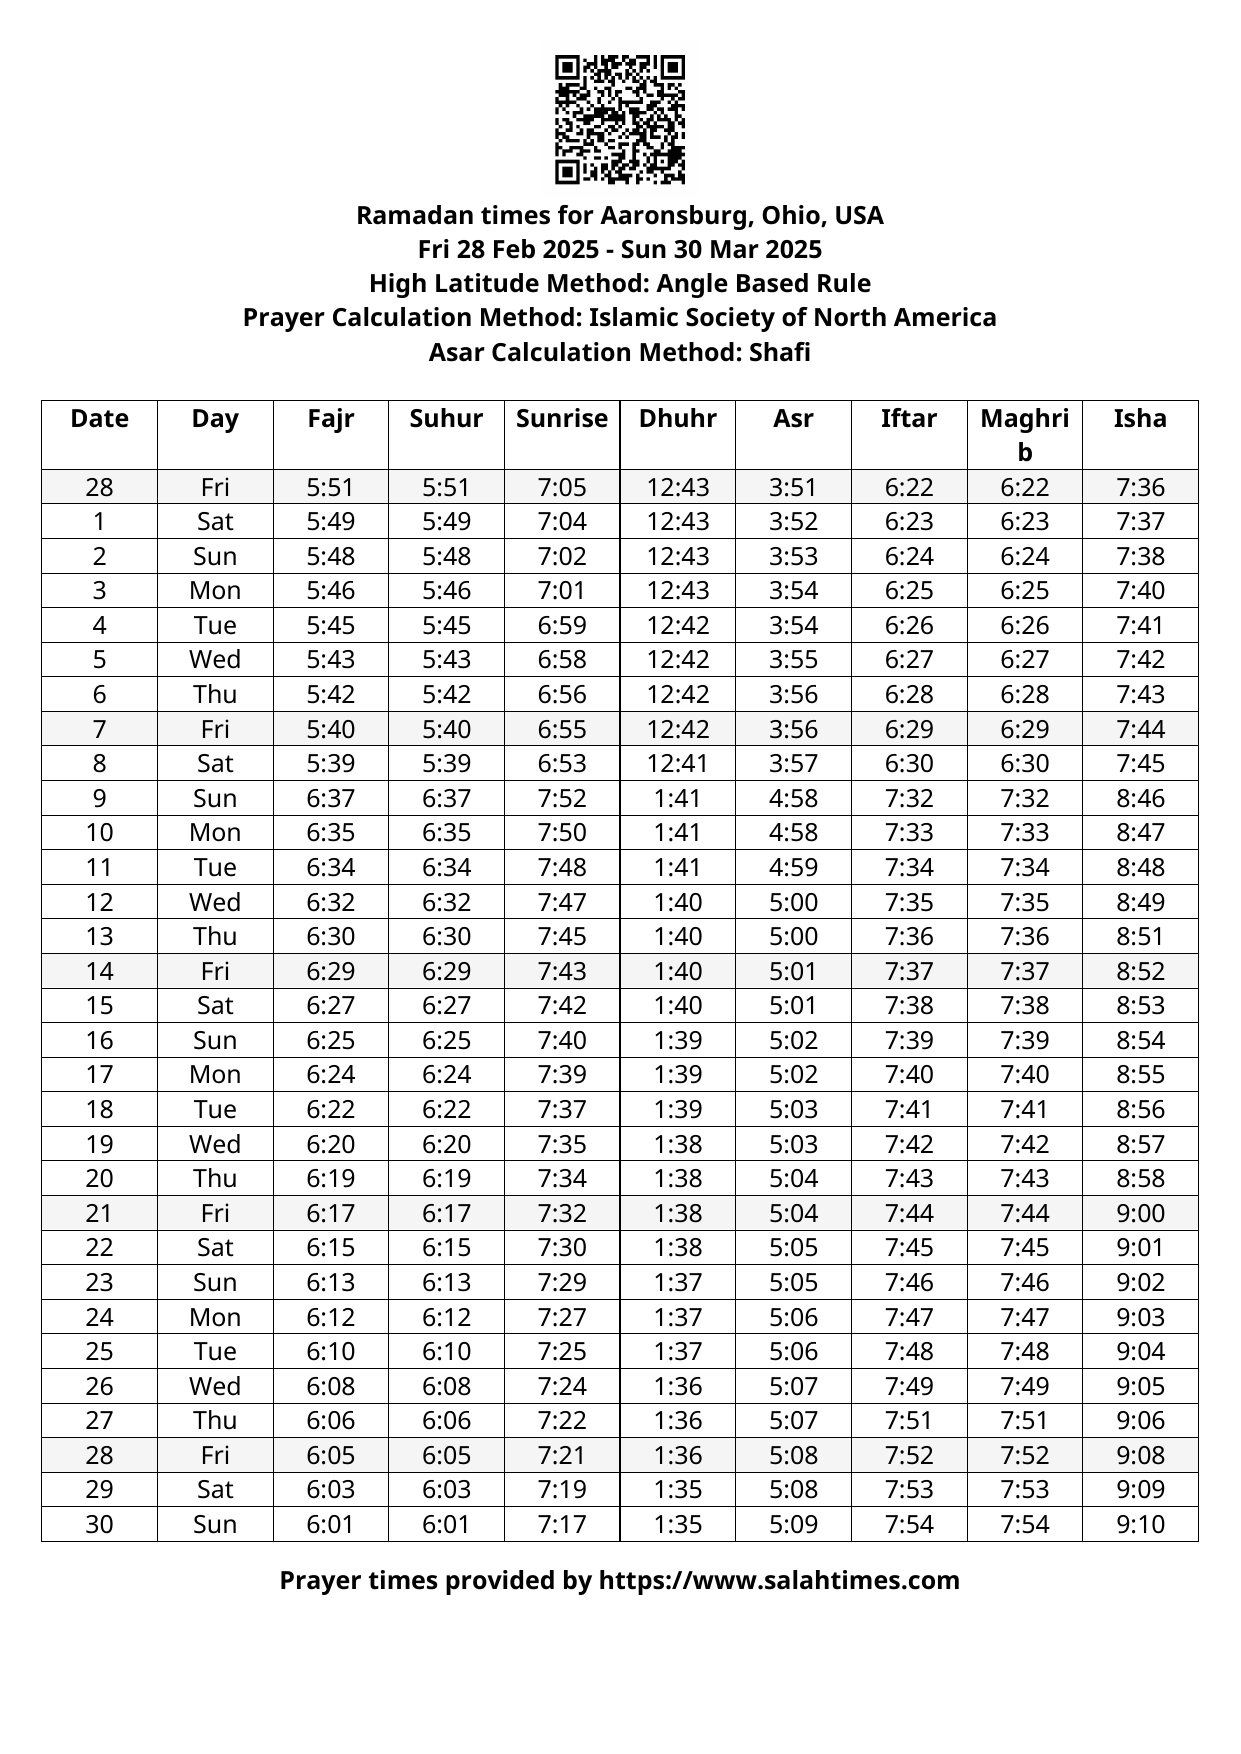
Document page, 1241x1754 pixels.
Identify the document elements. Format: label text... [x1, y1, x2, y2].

table_cell 6:22 [389, 1092, 504, 1126]
table_cell 6:27 [968, 643, 1082, 676]
table_cell Fri [158, 1438, 273, 1472]
table_cell 7:38 [1083, 539, 1198, 572]
table_cell 20 [42, 1161, 157, 1195]
table_cell 7:43 [852, 1161, 967, 1195]
table_cell 8:56 [1083, 1092, 1198, 1126]
table_cell 6:22 [852, 470, 967, 503]
table_cell 7:45 [1083, 746, 1198, 780]
table_cell 6:05 [389, 1438, 504, 1472]
table_cell 9:00 [1083, 1196, 1198, 1229]
table_cell 1:36 [621, 1404, 735, 1437]
table_cell 6:29 [968, 712, 1082, 745]
table_cell 9:10 [1083, 1507, 1198, 1541]
table_cell Mon [158, 1058, 273, 1091]
table_cell 7:45 [968, 1231, 1082, 1264]
table_cell 1:39 [621, 1058, 735, 1091]
table_cell 6:20 [389, 1127, 504, 1160]
table_cell 7:43 [505, 954, 619, 987]
table_cell 6:24 [274, 1058, 388, 1091]
table_cell 27 [42, 1404, 157, 1437]
text Asar Calculation Method: Shafi [42, 334, 1198, 368]
table_cell 1:36 [621, 1438, 735, 1472]
table_cell 1:38 [621, 1231, 735, 1264]
table_cell Tue [158, 1092, 273, 1126]
table_cell 24 [42, 1300, 157, 1333]
table_cell 5:43 [389, 643, 504, 676]
table_header Dhuhr [621, 401, 735, 469]
table_cell 7:44 [1083, 712, 1198, 745]
table_cell 8:52 [1083, 954, 1198, 987]
table_cell 9:06 [1083, 1404, 1198, 1437]
table_cell 3:53 [736, 539, 851, 572]
table_cell 9:08 [1083, 1438, 1198, 1472]
table_cell 9:09 [1083, 1473, 1198, 1506]
table_cell Sat [158, 1231, 273, 1264]
table_cell 6:25 [389, 1023, 504, 1057]
table_cell 7:54 [968, 1507, 1082, 1541]
table_cell 5:40 [389, 712, 504, 745]
table_cell 7:32 [852, 781, 967, 814]
table_cell 10 [42, 816, 157, 849]
table_cell 7:51 [852, 1404, 967, 1437]
table_cell Fri [158, 470, 273, 503]
table_cell 4:59 [736, 850, 851, 884]
table_cell 8:51 [1083, 919, 1198, 953]
table_cell 7:49 [968, 1369, 1082, 1402]
table_cell Sun [158, 1023, 273, 1057]
table_cell 7:25 [505, 1334, 619, 1368]
table_cell Sun [158, 539, 273, 572]
table_header Day [158, 401, 273, 469]
table_cell 3:51 [736, 470, 851, 503]
table_cell 6:01 [389, 1507, 504, 1541]
table_cell 1:40 [621, 919, 735, 953]
text Prayer times provided by https://www.salahtimes.com [42, 1563, 1198, 1597]
table_cell 6:08 [274, 1369, 388, 1402]
table_cell 5:42 [389, 677, 504, 711]
table_cell 6:25 [274, 1023, 388, 1057]
table_cell 6:56 [505, 677, 619, 711]
table_cell 7:33 [968, 816, 1082, 849]
table_cell Tue [158, 850, 273, 884]
table_cell 9 [42, 781, 157, 814]
table_cell 7:02 [505, 539, 619, 572]
table_cell Sun [158, 1507, 273, 1541]
table_cell 3:52 [736, 504, 851, 538]
table_cell 7:34 [505, 1161, 619, 1195]
table_cell 1 [42, 504, 157, 538]
table_cell 12:41 [621, 746, 735, 780]
table_cell 5:48 [274, 539, 388, 572]
table_header Maghrib [968, 401, 1082, 469]
table_cell 12:42 [621, 608, 735, 642]
table_cell 5:45 [389, 608, 504, 642]
table_cell 5:07 [736, 1369, 851, 1402]
table_cell Wed [158, 1127, 273, 1160]
table_cell 9:02 [1083, 1265, 1198, 1299]
table_cell 5:43 [274, 643, 388, 676]
table_cell 7:54 [852, 1507, 967, 1541]
table_cell 5:02 [736, 1023, 851, 1057]
table_header Sunrise [505, 401, 619, 469]
table_cell 6:35 [389, 816, 504, 849]
table_cell 7:41 [852, 1092, 967, 1126]
table_cell 6:17 [274, 1196, 388, 1229]
table_cell 12:42 [621, 643, 735, 676]
table_cell 8 [42, 746, 157, 780]
table_cell 7:52 [852, 1438, 967, 1472]
table_cell 7:43 [968, 1161, 1082, 1195]
table_cell 7:42 [1083, 643, 1198, 676]
table_cell 4:58 [736, 816, 851, 849]
table_cell 7:37 [1083, 504, 1198, 538]
table_cell 7:50 [505, 816, 619, 849]
table_cell 1:36 [621, 1369, 735, 1402]
table_cell 3:56 [736, 712, 851, 745]
text Prayer Calculation Method: Islamic Society of North America [42, 300, 1198, 334]
table_cell 6:15 [389, 1231, 504, 1264]
table_cell 12:43 [621, 470, 735, 503]
table_cell 22 [42, 1231, 157, 1264]
table_cell 6:27 [274, 989, 388, 1022]
table_cell 6:37 [389, 781, 504, 814]
table_cell 6:06 [274, 1404, 388, 1437]
table_cell 7:45 [852, 1231, 967, 1264]
table_cell 6:08 [389, 1369, 504, 1402]
table_cell 2 [42, 539, 157, 572]
table_cell 7:38 [968, 989, 1082, 1022]
table_cell 1:38 [621, 1196, 735, 1229]
table_cell 7:37 [505, 1092, 619, 1126]
table_cell 5:42 [274, 677, 388, 711]
table_cell 6:29 [389, 954, 504, 987]
table_cell 5:51 [274, 470, 388, 503]
table_cell 8:48 [1083, 850, 1198, 884]
table_cell 30 [42, 1507, 157, 1541]
table_cell 7:47 [852, 1300, 967, 1333]
table_cell 7:34 [968, 850, 1082, 884]
table_cell 7:33 [852, 816, 967, 849]
table_cell 7:36 [852, 919, 967, 953]
table_cell 1:41 [621, 816, 735, 849]
table_cell 9:04 [1083, 1334, 1198, 1368]
table_cell Sat [158, 746, 273, 780]
table_cell 5:39 [274, 746, 388, 780]
table_cell 5:46 [389, 574, 504, 607]
table_cell 7:39 [852, 1023, 967, 1057]
table_cell 6:29 [852, 712, 967, 745]
table_cell Fri [158, 1196, 273, 1229]
table_cell Thu [158, 677, 273, 711]
table_cell 7:43 [1083, 677, 1198, 711]
table_cell 4 [42, 608, 157, 642]
table_cell 6:53 [505, 746, 619, 780]
table_cell 8:49 [1083, 885, 1198, 918]
table_cell 7:42 [968, 1127, 1082, 1160]
table_cell 7:37 [852, 954, 967, 987]
table_cell 1:41 [621, 850, 735, 884]
table_cell 7:42 [505, 989, 619, 1022]
table_cell 6:58 [505, 643, 619, 676]
table_cell 13 [42, 919, 157, 953]
table_cell 7:22 [505, 1404, 619, 1437]
table_cell 7:40 [852, 1058, 967, 1091]
table_cell 7:38 [852, 989, 967, 1022]
table_cell 6:13 [389, 1265, 504, 1299]
table_cell 6:13 [274, 1265, 388, 1299]
table_cell 26 [42, 1369, 157, 1402]
table_cell 5:04 [736, 1161, 851, 1195]
table_cell 28 [42, 1438, 157, 1472]
table_header Isha [1083, 401, 1198, 469]
table_cell 9:01 [1083, 1231, 1198, 1264]
table_cell 6:25 [968, 574, 1082, 607]
table_cell 16 [42, 1023, 157, 1057]
table_cell 6:26 [968, 608, 1082, 642]
table_cell 5:39 [389, 746, 504, 780]
table_cell 6:01 [274, 1507, 388, 1541]
table_cell Thu [158, 919, 273, 953]
table_cell 6:03 [274, 1473, 388, 1506]
table_cell 1:37 [621, 1300, 735, 1333]
table_cell 7:19 [505, 1473, 619, 1506]
table_cell 6:30 [274, 919, 388, 953]
table_cell 7:34 [852, 850, 967, 884]
table_cell 6:37 [274, 781, 388, 814]
table_cell 1:35 [621, 1507, 735, 1541]
table_cell Thu [158, 1161, 273, 1195]
text Fri 28 Feb 2025 - Sun 30 Mar 2025 [42, 232, 1198, 266]
table_cell 7:52 [968, 1438, 1082, 1472]
table_cell 6:03 [389, 1473, 504, 1506]
table_cell Mon [158, 816, 273, 849]
table_cell 6:34 [389, 850, 504, 884]
table_cell 5:03 [736, 1127, 851, 1160]
table_cell 1:39 [621, 1023, 735, 1057]
table_cell 7:30 [505, 1231, 619, 1264]
table_cell 5:05 [736, 1231, 851, 1264]
table_cell 9:03 [1083, 1300, 1198, 1333]
table_cell 8:54 [1083, 1023, 1198, 1057]
table_cell 7:44 [852, 1196, 967, 1229]
table_cell 18 [42, 1092, 157, 1126]
table_cell 5:06 [736, 1334, 851, 1368]
table_cell 6:10 [274, 1334, 388, 1368]
table_cell 5:40 [274, 712, 388, 745]
table_cell Sat [158, 504, 273, 538]
table_cell 5:06 [736, 1300, 851, 1333]
table_cell 5:01 [736, 954, 851, 987]
table_cell 12:43 [621, 574, 735, 607]
table_cell 5:03 [736, 1092, 851, 1126]
table_cell 5:02 [736, 1058, 851, 1091]
table_cell Tue [158, 608, 273, 642]
table_cell 1:38 [621, 1161, 735, 1195]
text Ramadan times for Aaronsburg, Ohio, USA [42, 198, 1198, 232]
table_cell 19 [42, 1127, 157, 1160]
table_cell 8:55 [1083, 1058, 1198, 1091]
table_cell 5:05 [736, 1265, 851, 1299]
table_cell 5:49 [274, 504, 388, 538]
table_cell 5:45 [274, 608, 388, 642]
table_cell 1:37 [621, 1265, 735, 1299]
table_cell 5:46 [274, 574, 388, 607]
table_cell 7:39 [505, 1058, 619, 1091]
table_cell Sat [158, 989, 273, 1022]
table_cell 1:35 [621, 1473, 735, 1506]
table_cell 4:58 [736, 781, 851, 814]
table_cell 6:26 [852, 608, 967, 642]
table_cell 14 [42, 954, 157, 987]
table_header Asr [736, 401, 851, 469]
table_cell 7:05 [505, 470, 619, 503]
table_cell 15 [42, 989, 157, 1022]
table_cell Wed [158, 1369, 273, 1402]
table_cell 6:34 [274, 850, 388, 884]
table_cell 6:30 [852, 746, 967, 780]
table_cell 11 [42, 850, 157, 884]
table_cell 7:52 [505, 781, 619, 814]
table_cell 5:04 [736, 1196, 851, 1229]
table_cell 12:42 [621, 712, 735, 745]
table_cell 9:05 [1083, 1369, 1198, 1402]
table_cell 7:35 [505, 1127, 619, 1160]
table_cell 6:06 [389, 1404, 504, 1437]
table_cell 12:43 [621, 504, 735, 538]
table_cell 29 [42, 1473, 157, 1506]
table_cell 6:22 [274, 1092, 388, 1126]
table_cell 23 [42, 1265, 157, 1299]
table_cell 3:57 [736, 746, 851, 780]
table_cell 8:47 [1083, 816, 1198, 849]
table_cell 6:15 [274, 1231, 388, 1264]
table_cell 17 [42, 1058, 157, 1091]
table_cell 5:00 [736, 919, 851, 953]
table_cell 7:48 [852, 1334, 967, 1368]
table_cell 6:20 [274, 1127, 388, 1160]
table_cell 7:32 [968, 781, 1082, 814]
table_cell 7:48 [968, 1334, 1082, 1368]
table_cell 6:27 [389, 989, 504, 1022]
table_cell 7:36 [1083, 470, 1198, 503]
table_cell 6:28 [968, 677, 1082, 711]
table_cell 1:40 [621, 885, 735, 918]
table_cell 8:57 [1083, 1127, 1198, 1160]
table_cell Thu [158, 1404, 273, 1437]
table_cell 7:24 [505, 1369, 619, 1402]
table_cell 25 [42, 1334, 157, 1368]
table_cell 3 [42, 574, 157, 607]
table_header Suhur [389, 401, 504, 469]
table_cell Mon [158, 1300, 273, 1333]
table_cell 5:07 [736, 1404, 851, 1437]
table_cell 7:37 [968, 954, 1082, 987]
table_cell 6:32 [274, 885, 388, 918]
table_cell 6:55 [505, 712, 619, 745]
table_cell 21 [42, 1196, 157, 1229]
table_cell 7:53 [968, 1473, 1082, 1506]
table_cell 6:19 [389, 1161, 504, 1195]
table_cell 7:42 [852, 1127, 967, 1160]
table_cell 7:41 [968, 1092, 1082, 1126]
table_cell 8:53 [1083, 989, 1198, 1022]
table_cell 5:00 [736, 885, 851, 918]
table_cell 7:48 [505, 850, 619, 884]
table_cell 7:40 [968, 1058, 1082, 1091]
table_cell 6:12 [389, 1300, 504, 1333]
table_cell 7:47 [968, 1300, 1082, 1333]
table_cell 7:35 [968, 885, 1082, 918]
table_cell 8:58 [1083, 1161, 1198, 1195]
table_cell 7:39 [968, 1023, 1082, 1057]
table_cell Mon [158, 574, 273, 607]
table_cell 3:54 [736, 608, 851, 642]
table_cell 6:27 [852, 643, 967, 676]
table_cell 5:49 [389, 504, 504, 538]
table_cell 6:23 [968, 504, 1082, 538]
table_cell Sat [158, 1473, 273, 1506]
table_cell 1:38 [621, 1127, 735, 1160]
table_cell 7:21 [505, 1438, 619, 1472]
table_cell 6:30 [968, 746, 1082, 780]
table_cell 3:56 [736, 677, 851, 711]
table_cell 12:42 [621, 677, 735, 711]
table_cell 12 [42, 885, 157, 918]
table_cell 12:43 [621, 539, 735, 572]
table_cell 7:40 [505, 1023, 619, 1057]
table_cell 6 [42, 677, 157, 711]
table_cell 6:35 [274, 816, 388, 849]
table_cell Wed [158, 885, 273, 918]
table_cell 1:39 [621, 1092, 735, 1126]
table_cell 3:55 [736, 643, 851, 676]
table_cell 7:32 [505, 1196, 619, 1229]
table_cell 7:04 [505, 504, 619, 538]
table_cell 7:47 [505, 885, 619, 918]
table_cell Fri [158, 712, 273, 745]
table_cell 6:05 [274, 1438, 388, 1472]
table_cell Sun [158, 1265, 273, 1299]
table_cell 6:22 [968, 470, 1082, 503]
table_cell 7:46 [852, 1265, 967, 1299]
table_cell 1:37 [621, 1334, 735, 1368]
table_cell 6:24 [389, 1058, 504, 1091]
table_cell 5:01 [736, 989, 851, 1022]
table_cell 1:40 [621, 954, 735, 987]
table_cell 6:24 [968, 539, 1082, 572]
table_cell 7:01 [505, 574, 619, 607]
table_cell 8:46 [1083, 781, 1198, 814]
table_cell 6:23 [852, 504, 967, 538]
table_cell 6:10 [389, 1334, 504, 1368]
table_cell Tue [158, 1334, 273, 1368]
table_cell 7:29 [505, 1265, 619, 1299]
table_cell 3:54 [736, 574, 851, 607]
table_cell 7:51 [968, 1404, 1082, 1437]
table_header Date [42, 401, 157, 469]
table_cell 1:40 [621, 989, 735, 1022]
table_cell Wed [158, 643, 273, 676]
table_cell 6:25 [852, 574, 967, 607]
table_cell 7 [42, 712, 157, 745]
table_cell 7:40 [1083, 574, 1198, 607]
table_cell 7:17 [505, 1507, 619, 1541]
table_cell 6:29 [274, 954, 388, 987]
table_cell 5 [42, 643, 157, 676]
table_cell 7:44 [968, 1196, 1082, 1229]
table_cell 5:48 [389, 539, 504, 572]
table_cell 7:35 [852, 885, 967, 918]
table_cell 1:41 [621, 781, 735, 814]
table_header Iftar [852, 401, 967, 469]
table_cell 6:12 [274, 1300, 388, 1333]
text High Latitude Method: Angle Based Rule [42, 266, 1198, 300]
table_cell Sun [158, 781, 273, 814]
table_cell 6:24 [852, 539, 967, 572]
table_cell 6:17 [389, 1196, 504, 1229]
table_cell 5:08 [736, 1473, 851, 1506]
table_cell 5:09 [736, 1507, 851, 1541]
table_cell 7:27 [505, 1300, 619, 1333]
table_cell 7:53 [852, 1473, 967, 1506]
table_cell 6:28 [852, 677, 967, 711]
table_header Fajr [274, 401, 388, 469]
table_cell 6:32 [389, 885, 504, 918]
table_cell Fri [158, 954, 273, 987]
table_cell 6:19 [274, 1161, 388, 1195]
table_cell 28 [42, 470, 157, 503]
table_cell 6:30 [389, 919, 504, 953]
table_cell 5:08 [736, 1438, 851, 1472]
picture [542, 41, 699, 198]
table_cell 7:45 [505, 919, 619, 953]
table_cell 7:41 [1083, 608, 1198, 642]
table_cell 7:49 [852, 1369, 967, 1402]
table_cell 6:59 [505, 608, 619, 642]
table_cell 5:51 [389, 470, 504, 503]
table_cell 7:36 [968, 919, 1082, 953]
table_cell 7:46 [968, 1265, 1082, 1299]
